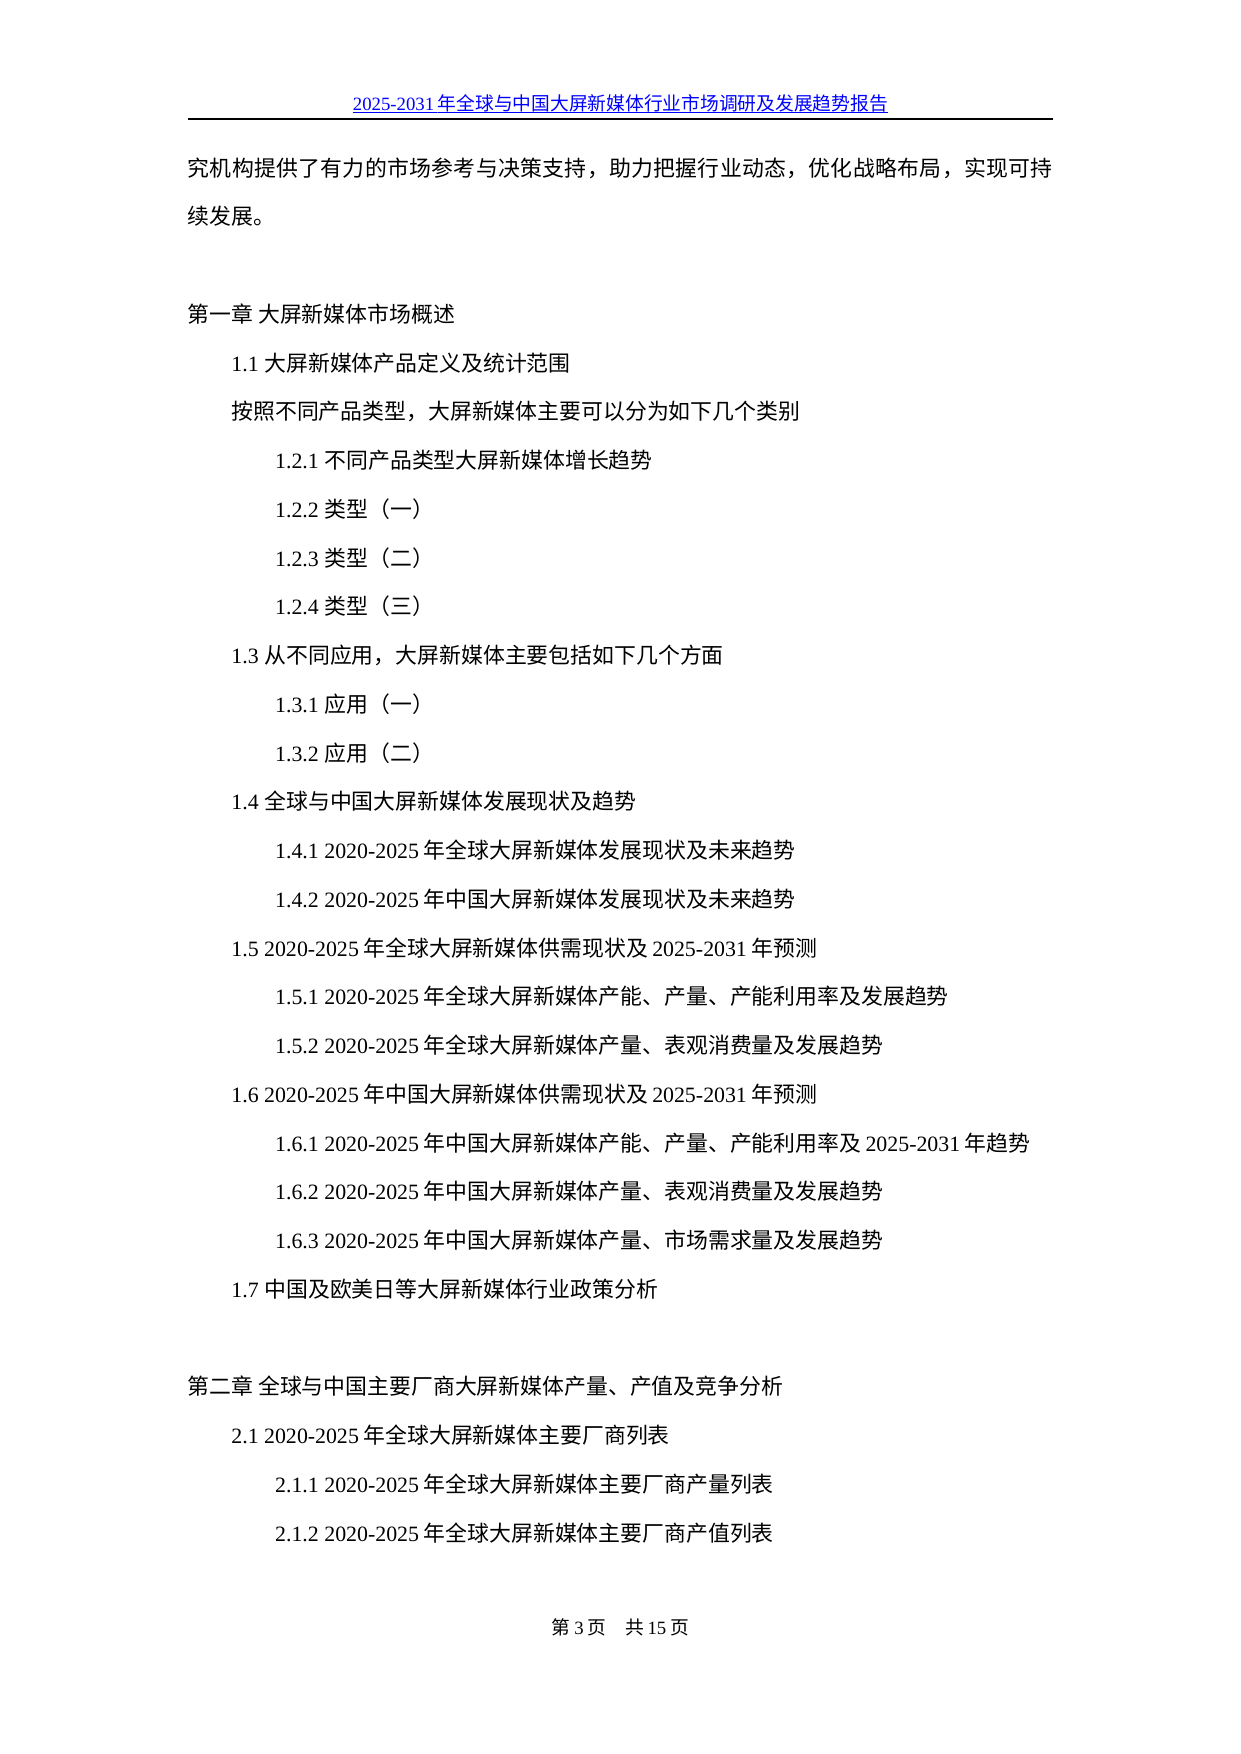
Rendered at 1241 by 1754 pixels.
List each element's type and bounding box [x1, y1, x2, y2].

text [187, 150, 1053, 1548]
